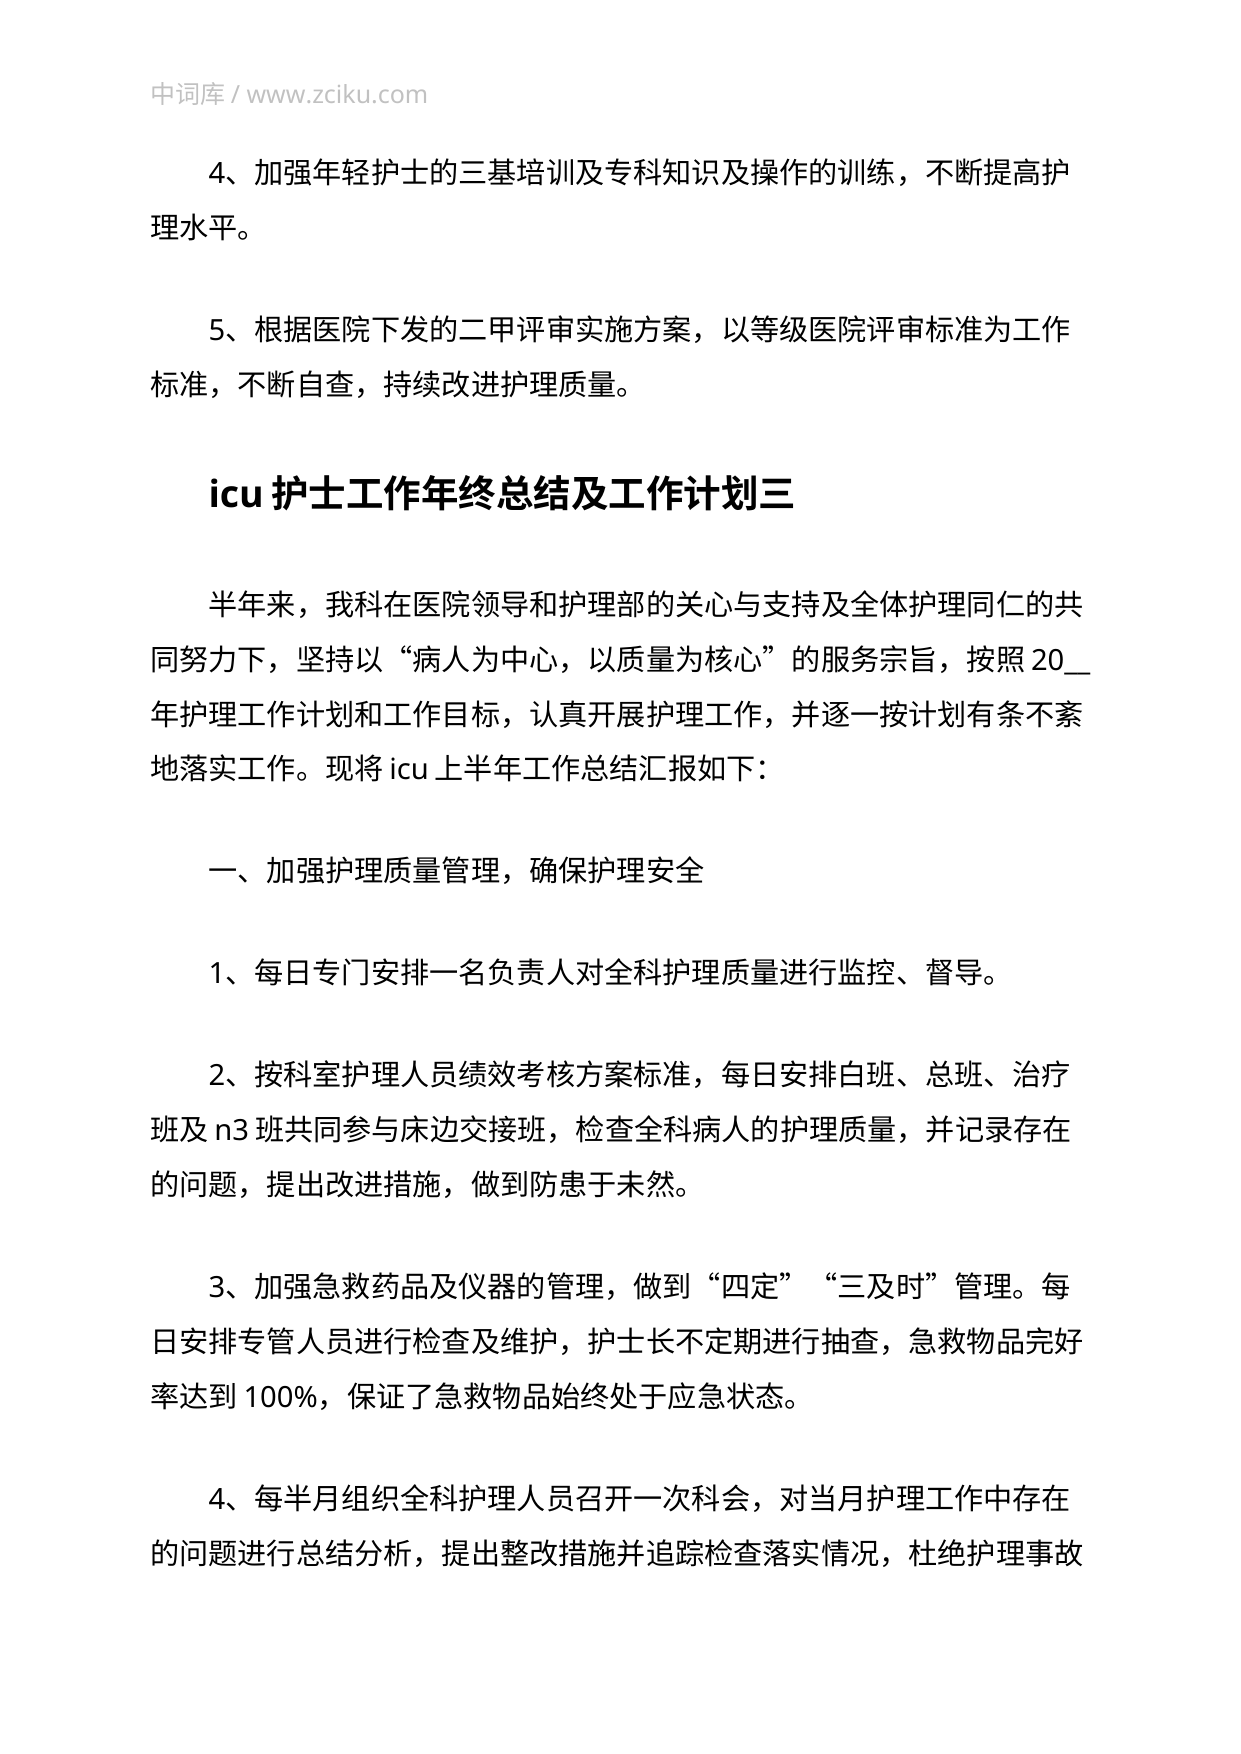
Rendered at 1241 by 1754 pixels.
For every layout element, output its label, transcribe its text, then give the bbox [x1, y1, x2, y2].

text icu护士工作年终总结及工作计划三 [150, 463, 1090, 518]
text 1、每日专门安排一名负责人对全科护理质量进行监控、督导。 [150, 950, 1090, 992]
text 半年来，我科在医院领导和护理部的关心与支持及全体护理同仁的共同努力下，坚持以“病人为中心，以质量为核心”的服务宗旨，按照20__年护理工作计划和工作目标，认真开展护理工作，并逐一按计划有条不紊地落实工作。现将icu上半年工作总结汇报如下： [150, 581, 1090, 788]
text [150, 1475, 1090, 1573]
text 2、按科室护理人员绩效考核方案标准，每日安排白班、总班、治疗班及n3班共同参与床边交接班，检查全科病人的护理质量，并记录存在的问题，提出改进措施，做到防患于未然。 [150, 1052, 1090, 1204]
text 5、根据医院下发的二甲评审实施方案，以等级医院评审标准为工作标准，不断自查，持续改进护理质量。 [150, 307, 1090, 404]
text 3、加强急救药品及仪器的管理，做到“四定”“三及时”管理。每日安排专管人员进行检查及维护，护士长不定期进行抽查，急救物品完好率达到100%，保证了急救物品始终处于应急状态。 [150, 1263, 1090, 1416]
text 4、加强年轻护士的三基培训及专科知识及操作的训练，不断提高护理水平。 [150, 150, 1090, 247]
text 一、加强护理质量管理，确保护理安全 [150, 848, 1090, 890]
